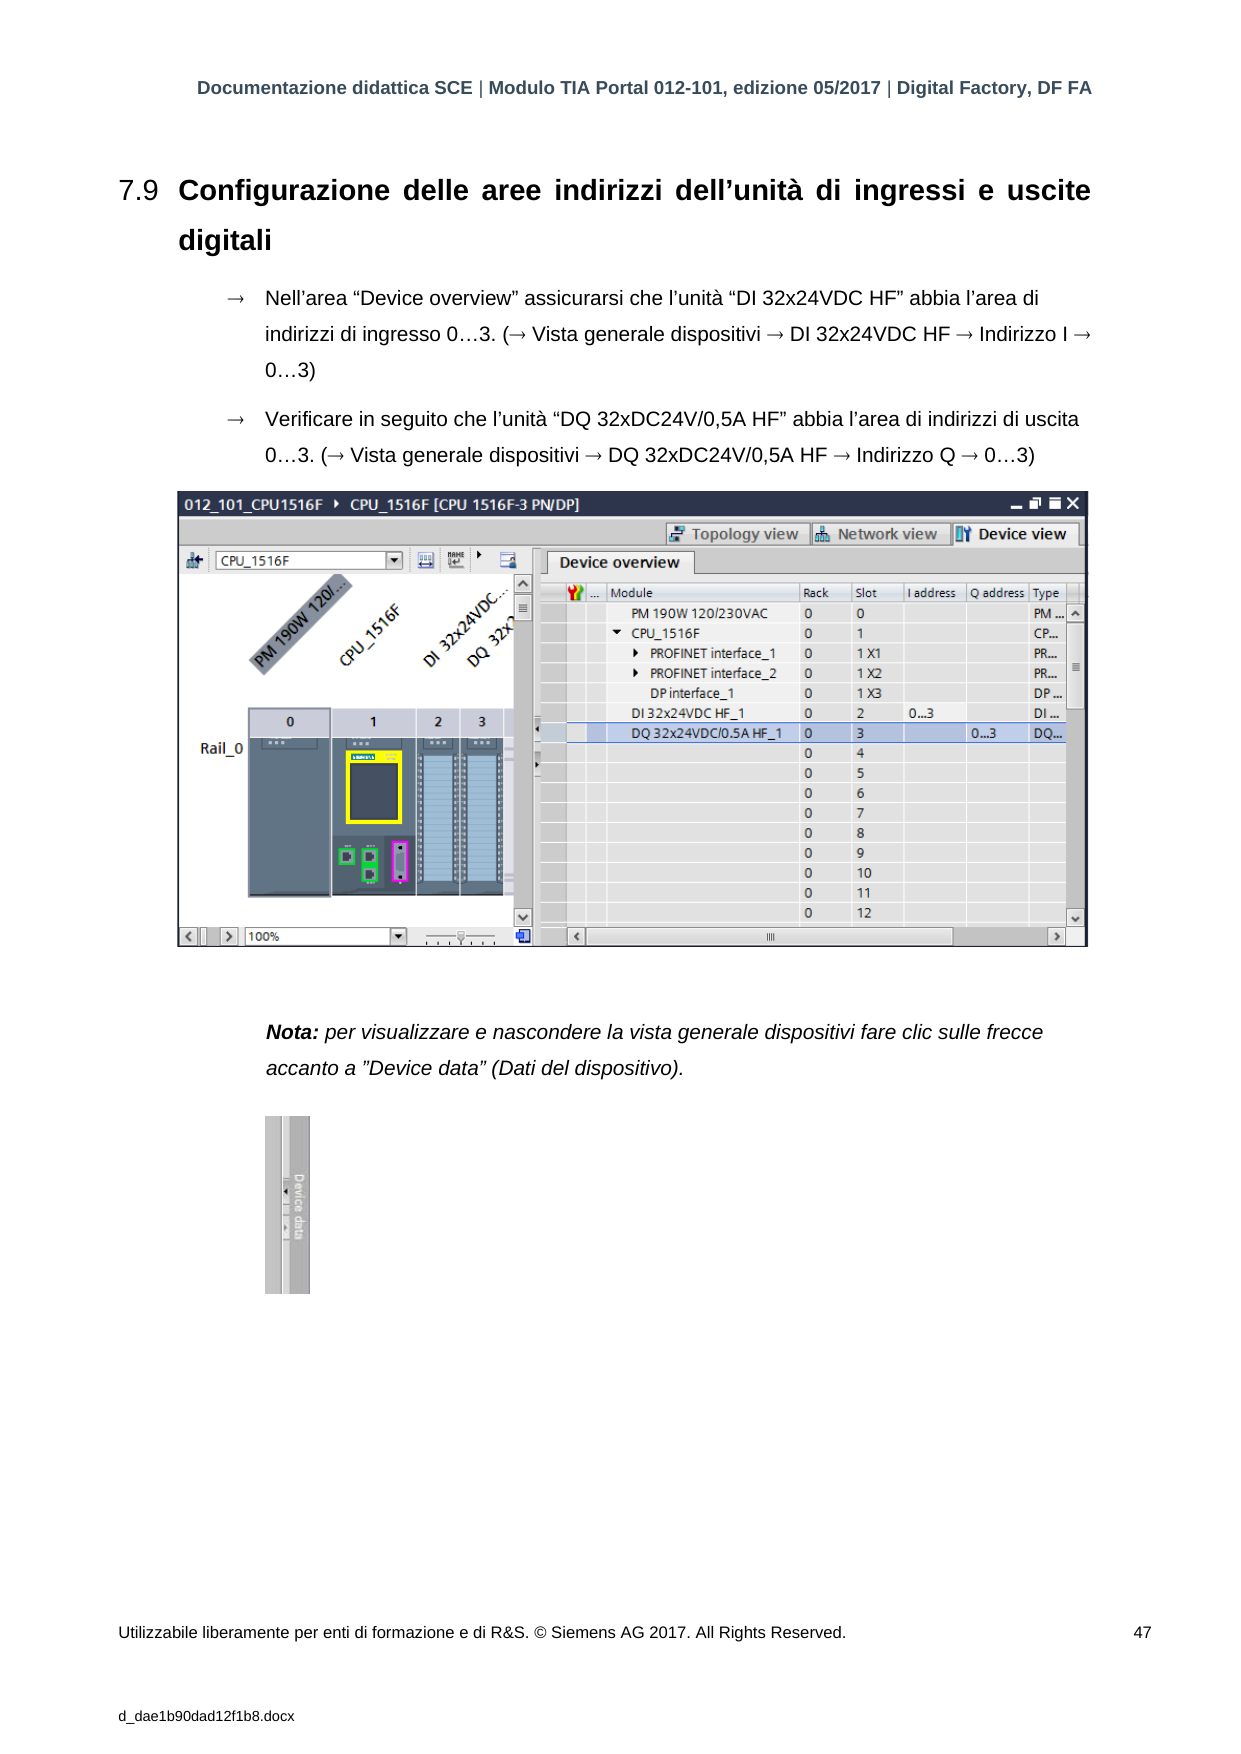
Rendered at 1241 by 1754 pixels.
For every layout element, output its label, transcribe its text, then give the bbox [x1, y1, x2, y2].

text Nell’area “Device overview” assicurarsi che l’unità “DI 32x24VDC HF” abbia l’area di indirizzi di ingresso 0…3. ( Vista generale dispositivi DI 32x24VDC HF Indirizzo I 0…3) [227, 286, 1092, 382]
picture [265, 1116, 310, 1294]
text Nota: per visualizzare e nascondere la vista generale dispositivi fare clic sulle frecce accanto a ”Device data” (Dati del dispositivo). [266, 1020, 1092, 1079]
text Verificare in seguito che l’unità “DQ 32xDC24V/0,5A HF” abbia l’area di indirizzi di uscita 0…3. ( Vista generale dispositivi DQ 32xDC24V/0,5A HF Indirizzo Q 0…3) [227, 406, 1092, 466]
subtitle Configurazione delle aree indirizzi dell’unità di ingressi e uscite digitali [118, 173, 1092, 257]
picture [177, 491, 1089, 947]
